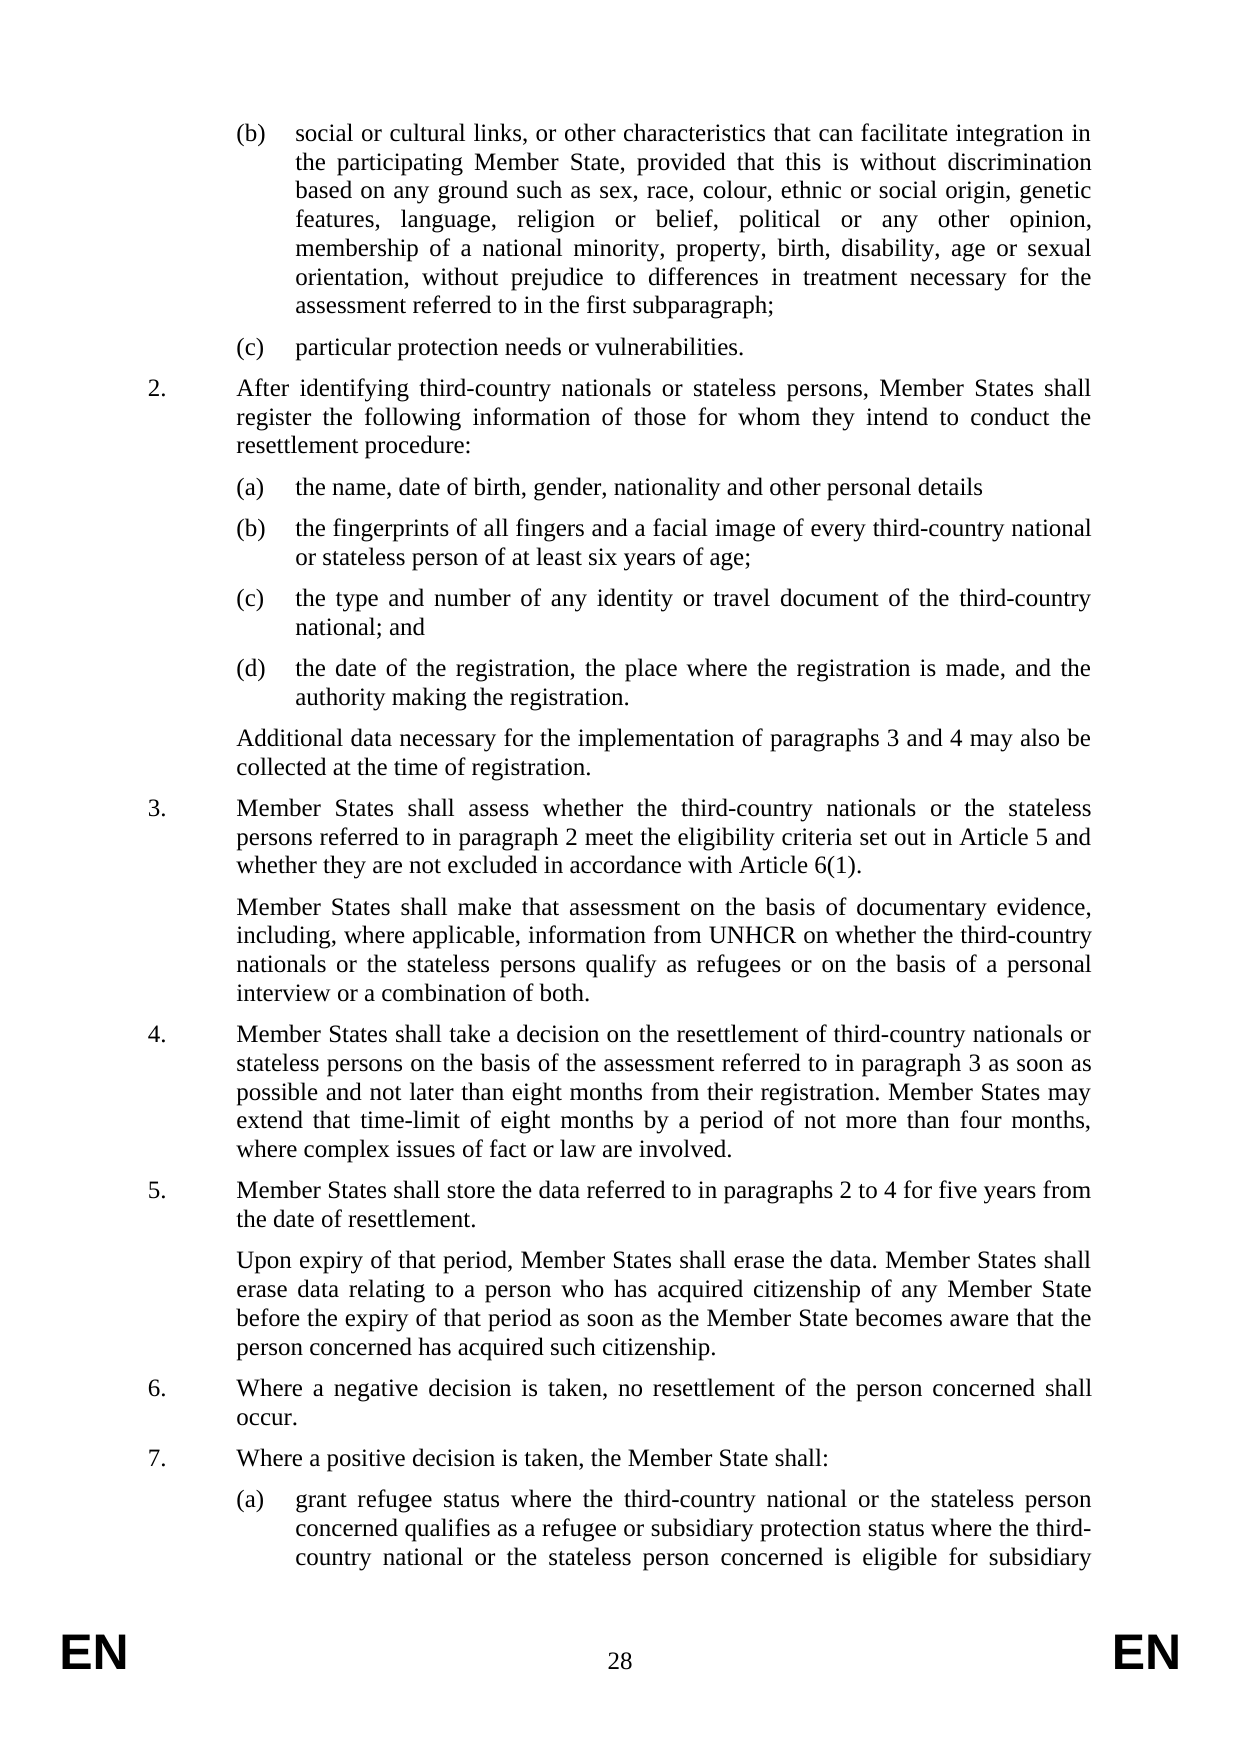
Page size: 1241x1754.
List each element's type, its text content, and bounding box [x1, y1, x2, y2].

list the name, date of birth, gender, nationality and other personal details [236, 472, 1093, 501]
text the date of the registration, the place where the registration is made, and the authority making the registration. [236, 653, 1093, 711]
text the fingerprints of all fingers and a facial image of every third-country national or stateless person of at least six years of age; [236, 513, 1093, 571]
text 7. Where a positive decision is taken, the Member State shall: [148, 1443, 1093, 1472]
text 2. After identifying third-country nationals or stateless persons, Member States shall register the following information of those for whom they intend to conduct the resettlement procedure: [148, 373, 1093, 459]
text 3. Member States shall assess whether the third-country nationals or the stateless persons referred to in paragraph 2 meet the eligibility criteria set out in Article 5 and whether they are not excluded in accordance with Article 6(1). [148, 793, 1093, 879]
text 5. Member States shall store the data referred to in paragraphs 2 to 4 for five years from the date of resettlement. [148, 1176, 1093, 1233]
text Additional data necessary for the implementation of paragraphs 3 and 4 may also be collected at the time of registration. [236, 723, 1093, 781]
text particular protection needs or vulnerabilities. [236, 332, 1093, 361]
text social or cultural links, or other characteristics that can facilitate integration in the participating Member State, provided that this is without discrimination based on any ground such as sex, race, colour, ethnic or social origin, genetic features, language, religion or belief, political or any other opinion, membership of a national minority, property, birth, disability, age or sexual orientation, without prejudice to differences in treatment necessary for the assessment referred to in the first subparagraph; [236, 118, 1093, 319]
text 6. Where a negative decision is taken, no resettlement of the person concerned shall occur. [148, 1373, 1093, 1431]
text 4. Member States shall take a decision on the resettlement of third-country nationals or stateless persons on the basis of the assessment referred to in paragraph 3 as soon as possible and not later than eight months from their registration. Member States may extend that time-limit of eight months by a period of not more than four months, where complex issues of fact or law are involved. [148, 1019, 1093, 1163]
text Upon expiry of that period, Member States shall erase the data. Member States shall erase data relating to a person who has acquired citizenship of any Member State before the expiry of that period as soon as the Member State becomes aware that the person concerned has acquired such citizenship. [236, 1246, 1093, 1361]
text the type and number of any identity or travel document of the third-country national; and [236, 583, 1093, 641]
text Member States shall make that assessment on the basis of documentary evidence, including, where applicable, information from UNHCR on whether the third-country nationals or the stateless persons qualify as refugees or on the basis of a personal interview or a combination of both. [236, 892, 1093, 1007]
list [236, 1484, 1093, 1571]
